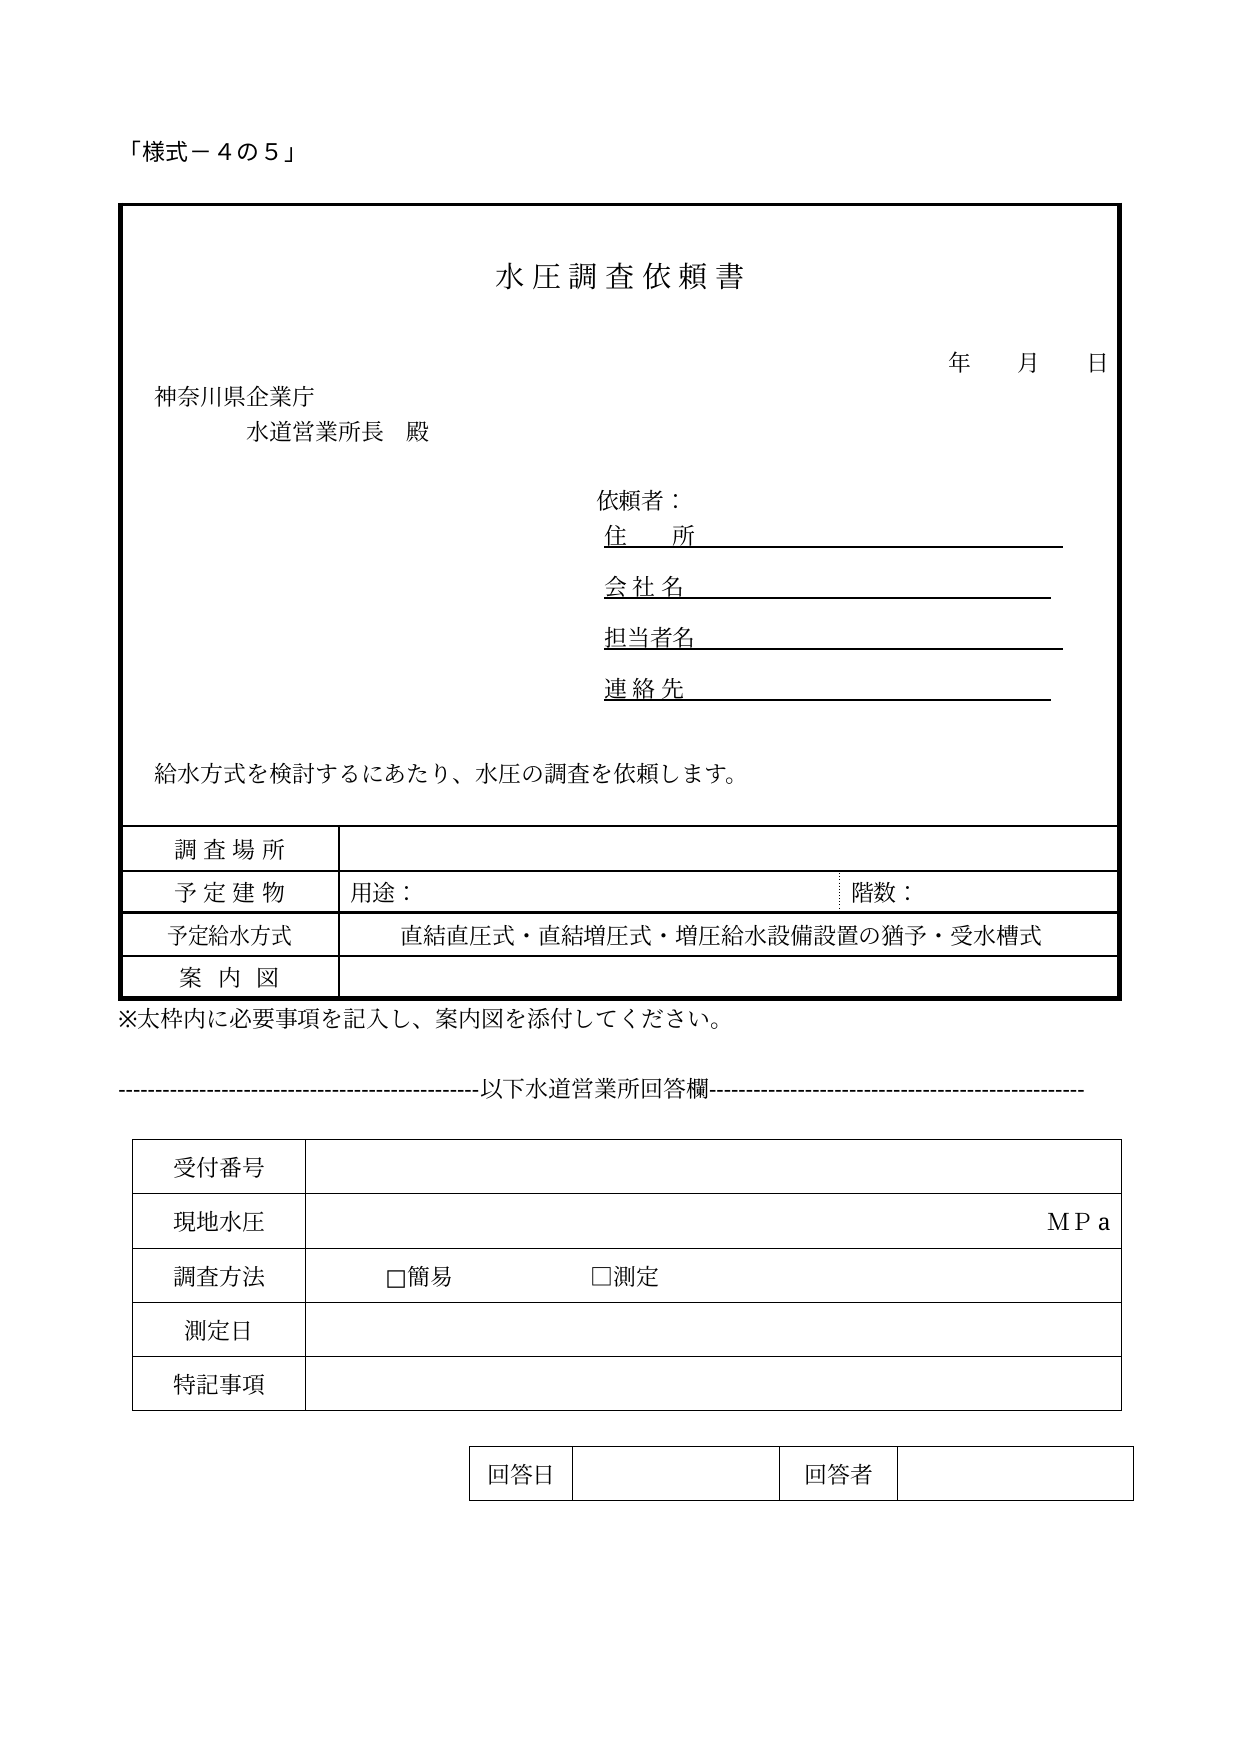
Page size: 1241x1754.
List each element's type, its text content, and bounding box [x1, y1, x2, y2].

table_header [306, 1140, 1121, 1193]
table_cell 調査方法 [133, 1249, 305, 1302]
table_header 受付番号 [133, 1140, 305, 1193]
table_cell 調査場所 [123, 827, 338, 870]
table_cell 階数： [840, 872, 1117, 911]
table_header [573, 1447, 779, 1500]
table_header 回答日 [470, 1447, 572, 1500]
table_cell 予定建物 [123, 872, 338, 911]
table_header [898, 1447, 1133, 1500]
text 「様式－４の５」 [118, 133, 1137, 168]
table_cell [306, 1357, 1121, 1410]
table_cell [340, 827, 1117, 870]
table_cell 現地水圧 [133, 1194, 305, 1248]
table_header 回答者 [780, 1447, 897, 1500]
table_cell [340, 957, 1117, 996]
table_cell ＭＰa [306, 1194, 1121, 1248]
table_cell 用途： [340, 872, 839, 911]
table_cell 案内図 [123, 957, 338, 996]
table_cell [306, 1303, 1121, 1356]
table_cell 特記事項 [133, 1357, 305, 1410]
table_cell 測定日 [133, 1303, 305, 1356]
text ※太枠内に必要事項を記入し、案内図を添付してください。 [118, 1001, 1122, 1035]
text -------------------------------------------------以下水道営業所回答欄--------------------------------------------------- [118, 1070, 1122, 1104]
table_cell □簡易 □測定 [306, 1249, 1121, 1302]
table_cell 直結直圧式・直結増圧式・増圧給水設備設置の猶予・受水槽式 [340, 914, 1117, 955]
table_cell 予定給水方式 [123, 914, 338, 955]
table_header 水 圧 調 査 依 頼 書 年 月 日 神奈川県企業庁 水道営業所長 殿 依頼者： 住 所 会 社 名 担当者名 連 絡 先 給水方式を検討するにあたり、水圧の調査を依頼します。 [123, 206, 1117, 825]
